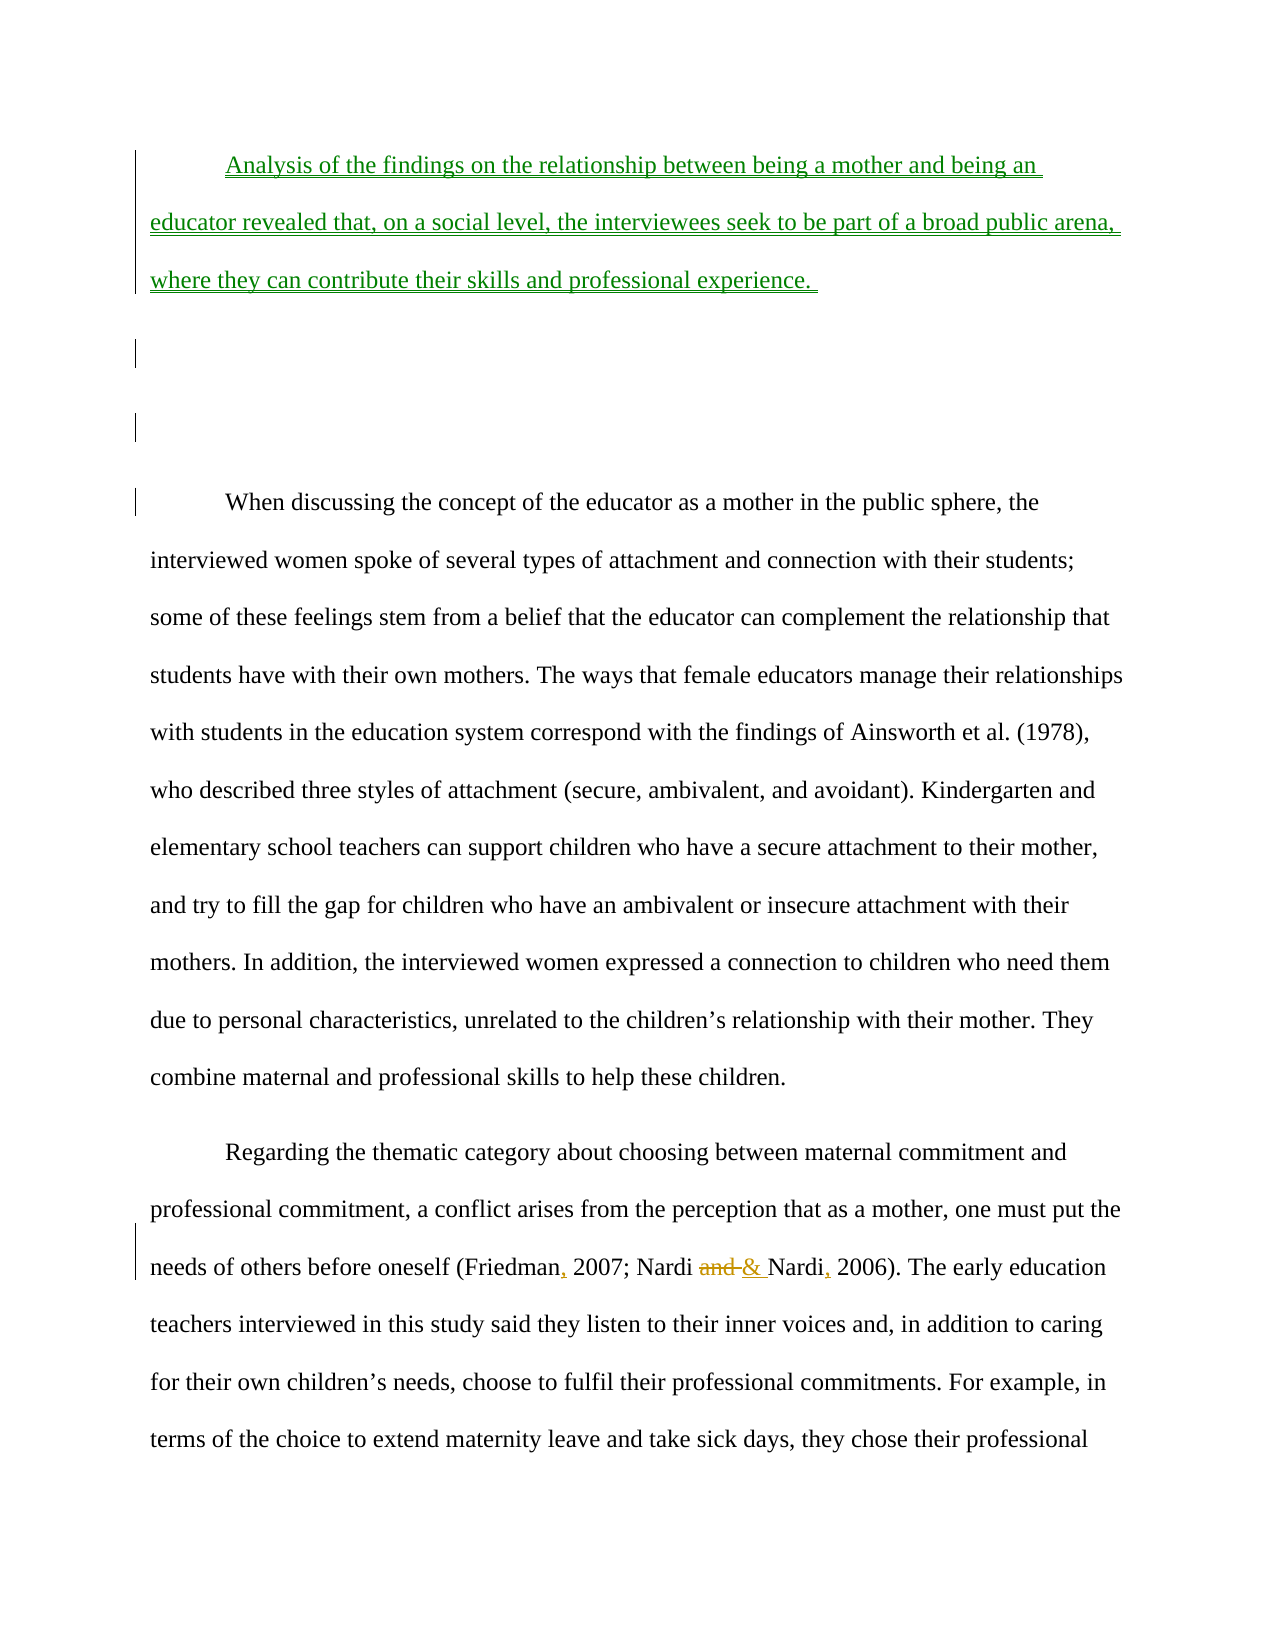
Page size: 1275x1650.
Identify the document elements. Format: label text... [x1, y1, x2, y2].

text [150, 1137, 1125, 1453]
text When discussing the concept of the educator as a mother in the public sphere, the interviewed women spoke of several types of attachment and connection with their students; some of these feelings stem from a belief that the educator can complement the relationship that students have with their own mothers. The ways that female educators manage their relationships with students in the education system correspond with the findings of Ainsworth et al. (1978), who described three styles of attachment (secure, ambivalent, and avoidant). Kindergarten and elementary school teachers can support children who have a secure attachment to their mother, and try to fill the gap for children who have an ambivalent or insecure attachment with their mothers. In addition, the interviewed women expressed a connection to children who need them due to personal characteristics, unrelated to the children’s relationship with their mother. They combine maternal and professional skills to help these children. [150, 487, 1125, 1091]
